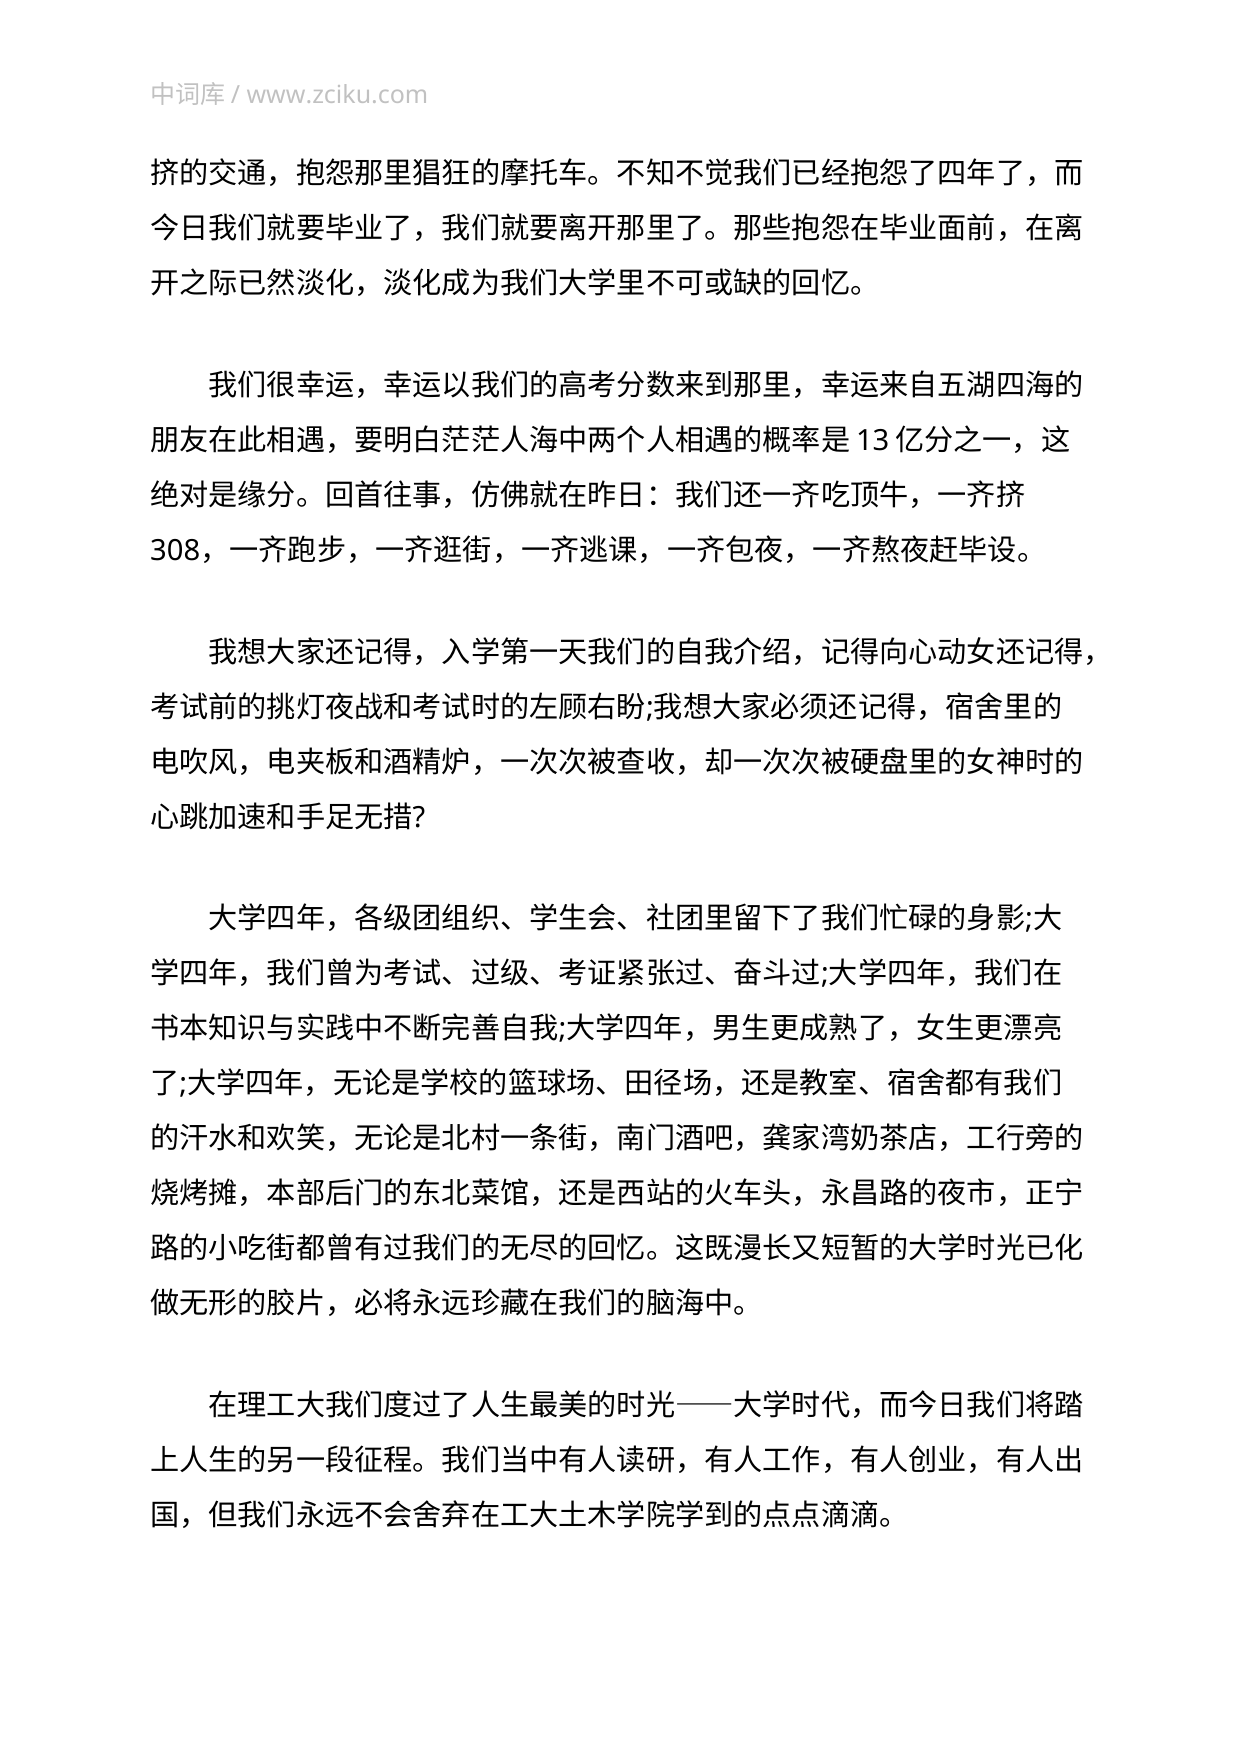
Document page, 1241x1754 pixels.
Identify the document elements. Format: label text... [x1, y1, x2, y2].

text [150, 150, 1090, 302]
text 我们很幸运，幸运以我们的高考分数来到那里，幸运来自五湖四海的朋友在此相遇，要明白茫茫人海中两个人相遇的概率是13亿分之一，这绝对是缘分。回首往事，仿佛就在昨日：我们还一齐吃顶牛，一齐挤308，一齐跑步，一齐逛街，一齐逃课，一齐包夜，一齐熬夜赶毕设。 [150, 362, 1090, 569]
text 我想大家还记得，入学第一天我们的自我介绍，记得向心动女还记得，考试前的挑灯夜战和考试时的左顾右盼;我想大家必须还记得，宿舍里的电吹风，电夹板和酒精炉，一次次被查收，却一次次被硬盘里的女神时的心跳加速和手足无措? [150, 628, 1090, 836]
text 在理工大我们度过了人生最美的时光——大学时代，而今日我们将踏上人生的另一段征程。我们当中有人读研，有人工作，有人创业，有人出国，但我们永远不会舍弃在工大土木学院学到的点点滴滴。 [150, 1382, 1090, 1534]
text 大学四年，各级团组织、学生会、社团里留下了我们忙碌的身影;大学四年，我们曾为考试、过级、考证紧张过、奋斗过;大学四年，我们在书本知识与实践中不断完善自我;大学四年，男生更成熟了，女生更漂亮了;大学四年，无论是学校的篮球场、田径场，还是教室、宿舍都有我们的汗水和欢笑，无论是北村一条街，南门酒吧，龚家湾奶茶店，工行旁的烧烤摊，本部后门的东北菜馆，还是西站的火车头，永昌路的夜市，正宁路的小吃街都曾有过我们的无尽的回忆。这既漫长又短暂的大学时光已化做无形的胶片，必将永远珍藏在我们的脑海中。 [150, 895, 1090, 1322]
